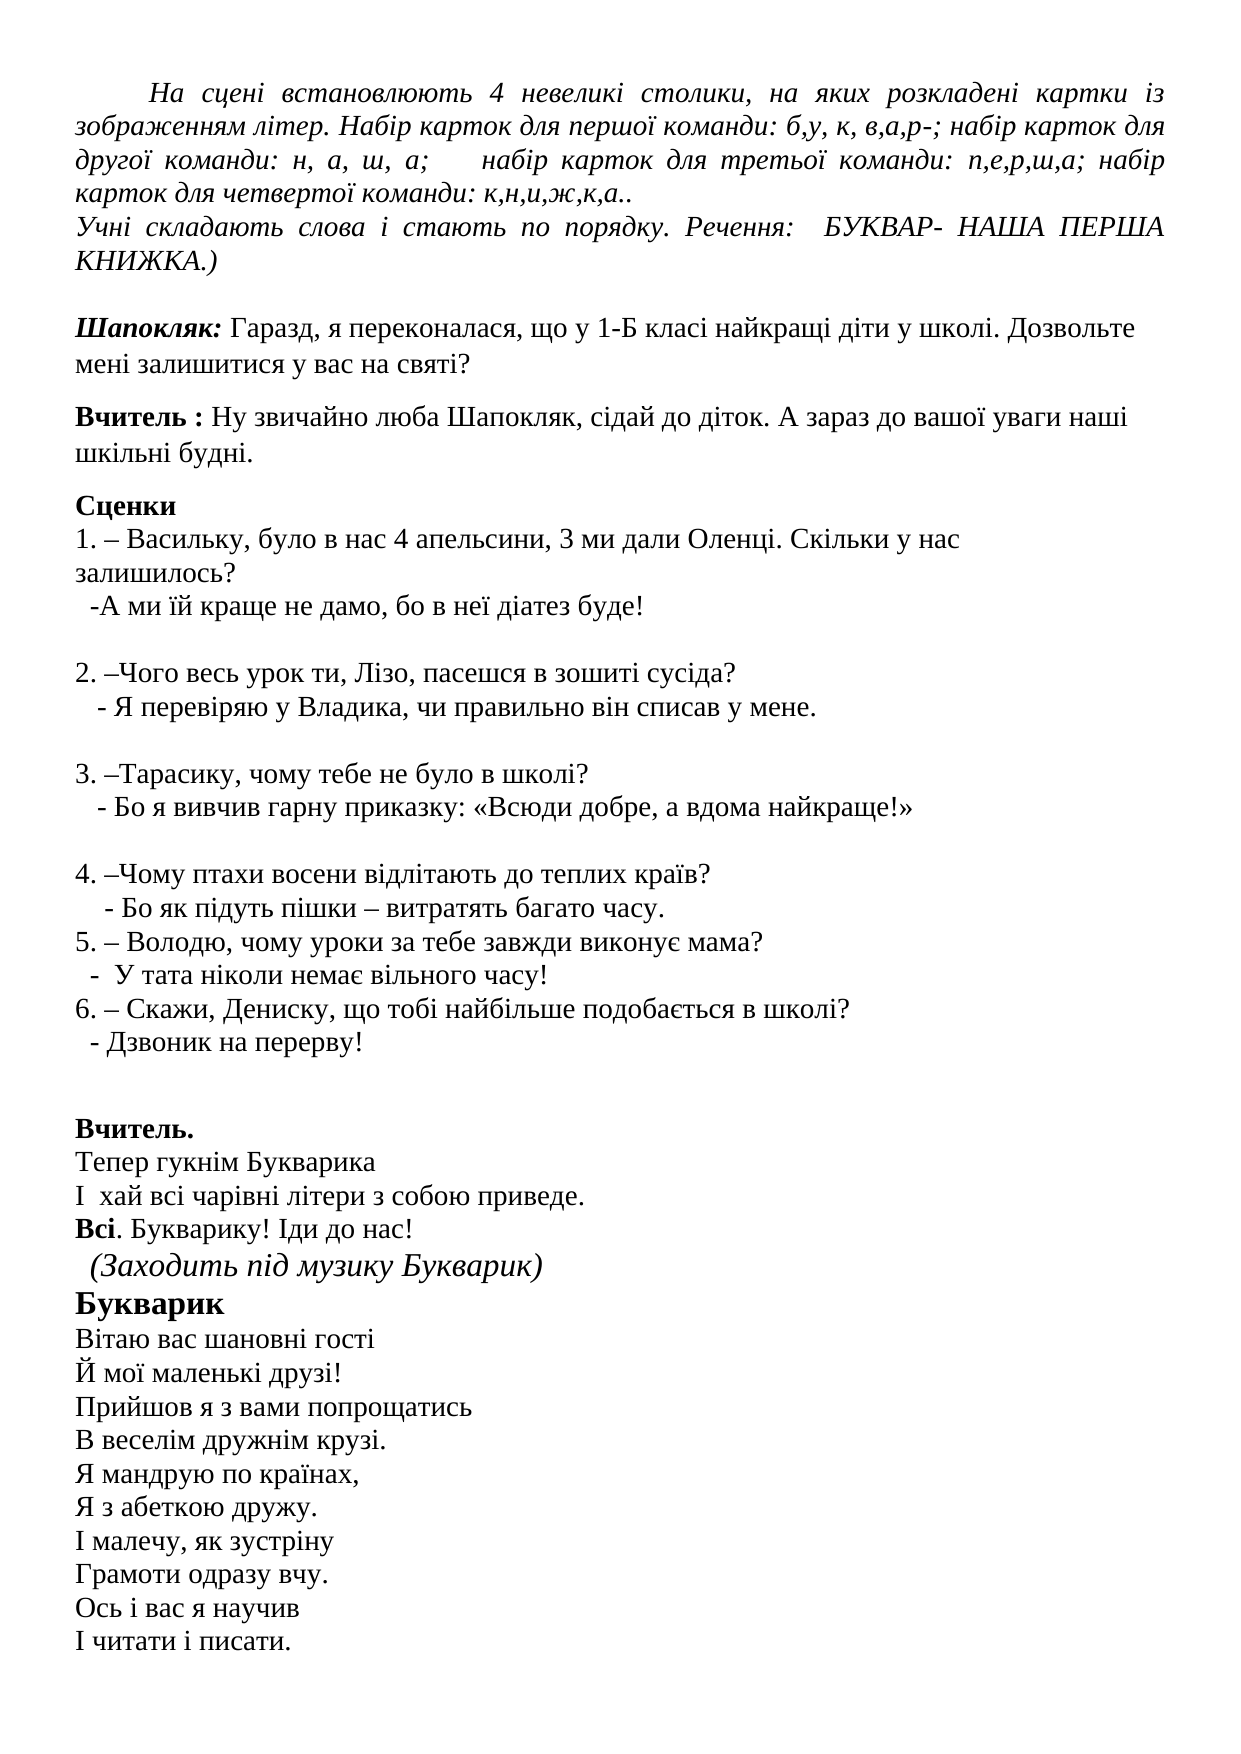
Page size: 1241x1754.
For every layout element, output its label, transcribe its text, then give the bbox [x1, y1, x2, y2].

text 3. –Тарасику, чому тебе не було в школі? [75, 756, 1165, 789]
text Сценки [75, 488, 1165, 521]
text Й мої маленькі друзі! [75, 1355, 1165, 1389]
text Тепер гукнім Букварика [75, 1144, 1165, 1178]
text - Дзвоник на перерву! [75, 1024, 1165, 1058]
text - Я перевіряю у Владика, чи правильно він списав у мене. [75, 689, 1165, 722]
text -А ми їй краще не дамо, бо в неї діатез буде! [75, 588, 1165, 622]
text І малечу, як зустріну Грамоти одразу вчу. [75, 1523, 1165, 1590]
text І читати і писати. [75, 1623, 1165, 1657]
text Вчитель : Ну звичайно люба Шапокляк, сідай до діток. А зараз до вашої уваги наші шкільні будні. [75, 399, 1165, 468]
text Вітаю вас шановні гості [75, 1322, 1165, 1355]
text (Заходить під музику Букварик) [75, 1245, 1165, 1283]
text 5. – Володю, чому уроки за тебе завжди виконує мама? [75, 924, 1165, 957]
text 2. –Чого весь урок ти, Лізо, пасешся в зошиті сусіда? [75, 655, 1165, 689]
text Я з абеткою дружу. [75, 1489, 1165, 1523]
text Прийшов я з вами попрощатись В веселім дружнім крузі. [75, 1389, 1165, 1456]
text На сцені встановлюють 4 невеликі столики, на яких розкладені картки із зображенням літер. Набір карток для першої команди: б,у, к, в,а,р-; набір карток для другої команди: н, а, ш, а; набір карток для третьої команди: п,е,р,ш,а; набір карток для четвертої команди: к,н,и,ж,к,а.. [75, 75, 1165, 209]
text Букварик [75, 1283, 1165, 1322]
text 4. –Чому птахи восени відлітають до теплих країв? [75, 857, 1165, 890]
text Вчитель. [75, 1111, 1165, 1144]
text Всі. Букварику! Іди до нас! [75, 1211, 1165, 1245]
text Я мандрую по країнах, [75, 1456, 1165, 1489]
text Шапокляк: Гаразд, я переконалася, що у 1-Б класі найкращі діти у школі. Дозвольте мені залишитися у вас на святі? [75, 310, 1165, 379]
text І хай всі чарівні літери з собою приведе. [75, 1178, 1165, 1211]
text 6. – Скажи, Дениску, що тобі найбільше подобається в школі? [75, 991, 1165, 1024]
text - Бо як підуть пішки – витратять багато часу. [75, 890, 1165, 924]
text 1. – Васильку, було в нас 4 апельсини, 3 ми дали Оленці. Скільки у нас залишилось? [75, 521, 1165, 588]
text - У тата ніколи немає вільного часу! [75, 957, 1165, 991]
text Ось і вас я научив [75, 1590, 1165, 1623]
text - Бо я вивчив гарну приказку: «Всюди добре, а вдома найкраще!» [75, 789, 1165, 823]
text Учні складають слова і стають по порядку. Речення: БУКВАР- НАША ПЕРША КНИЖКА.) [75, 209, 1165, 276]
